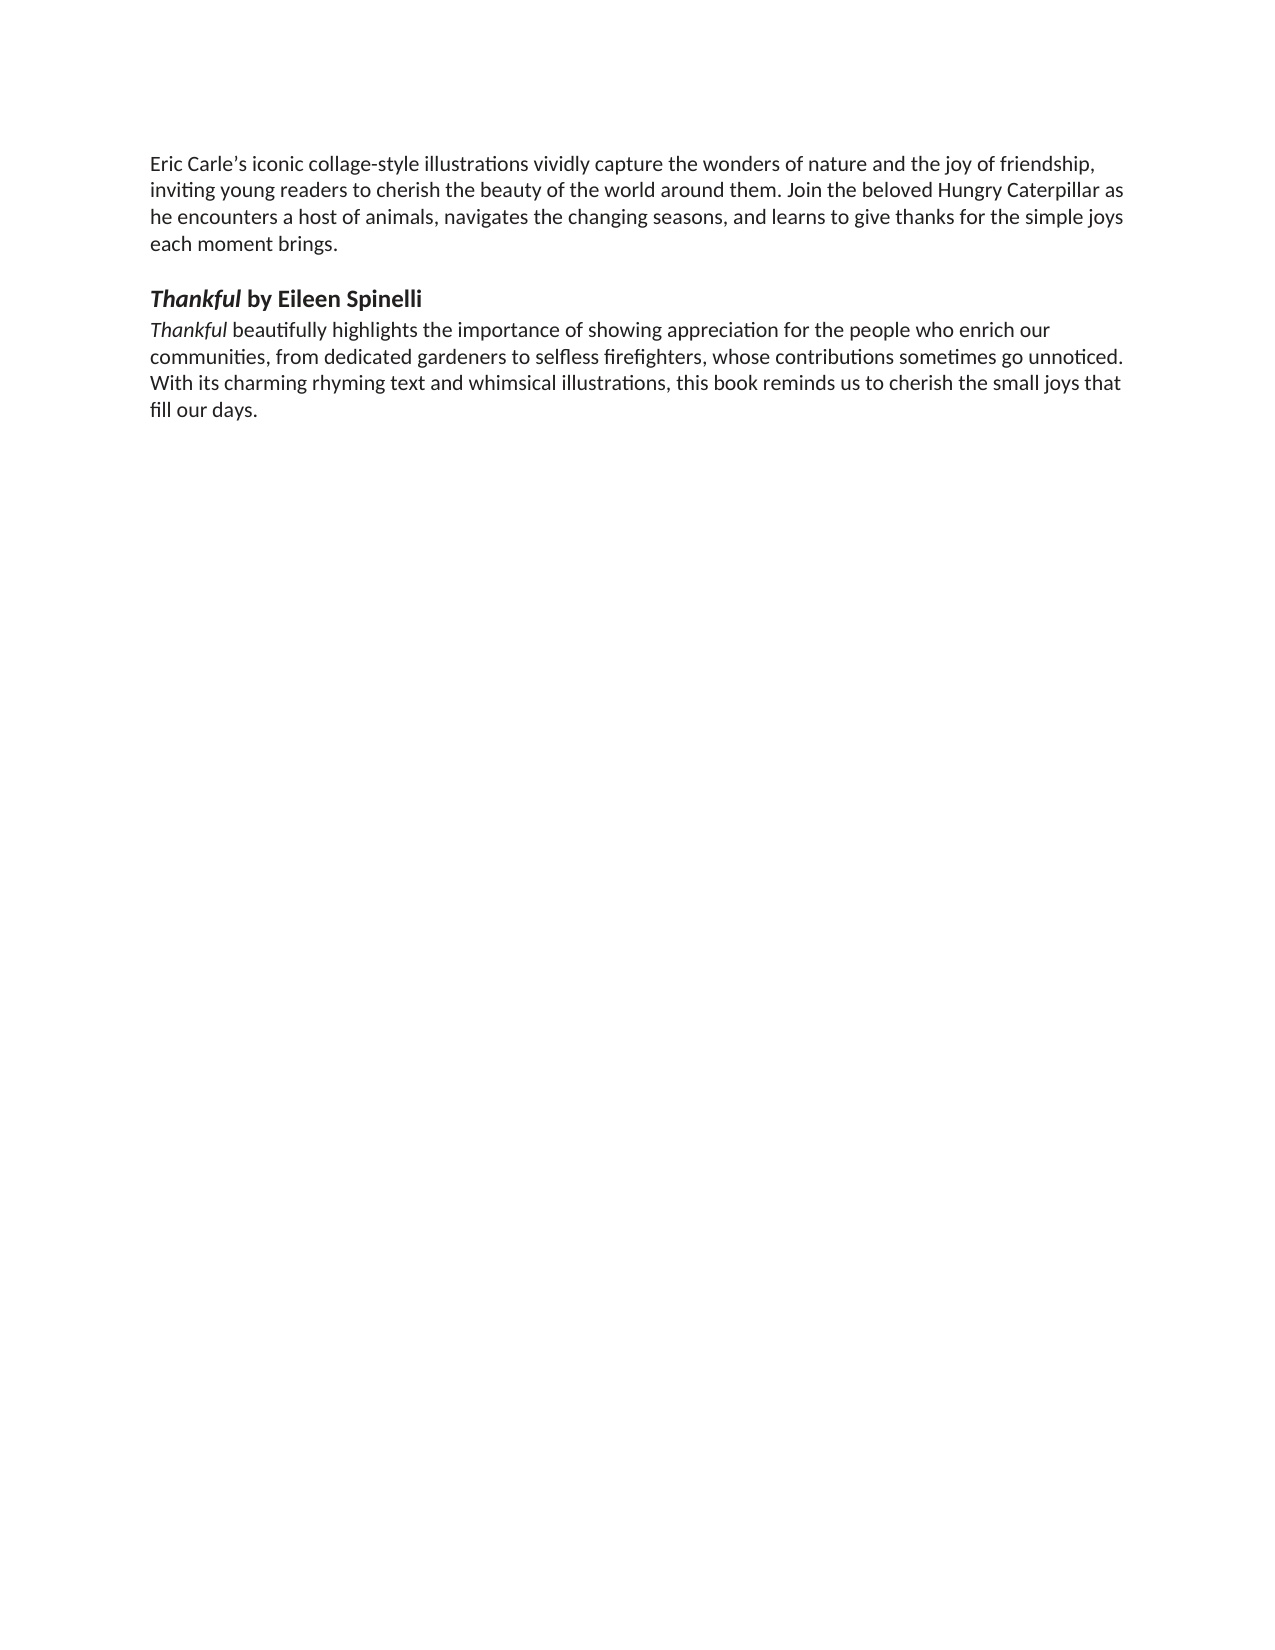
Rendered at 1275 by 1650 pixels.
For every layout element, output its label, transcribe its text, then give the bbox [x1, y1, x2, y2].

text Thankful beautifully highlights the importance of showing appreciation for the people who enrich our communities, from dedicated gardeners to selfless firefighters, whose contributions sometimes go unnoticed. With its charming rhyming text and whimsical illustrations, this book reminds us to cherish the small joys that fill our days. [150, 316, 1125, 423]
text Eric Carle’s iconic collage-style illustrations vividly capture the wonders of nature and the joy of friendship, inviting young readers to cherish the beauty of the world around them. Join the beloved Hungry Caterpillar as he encounters a host of animals, navigates the changing seasons, and learns to give thanks for the simple joys each moment brings. [150, 150, 1125, 257]
list Thankful by Eileen Spinelli [150, 283, 1125, 314]
